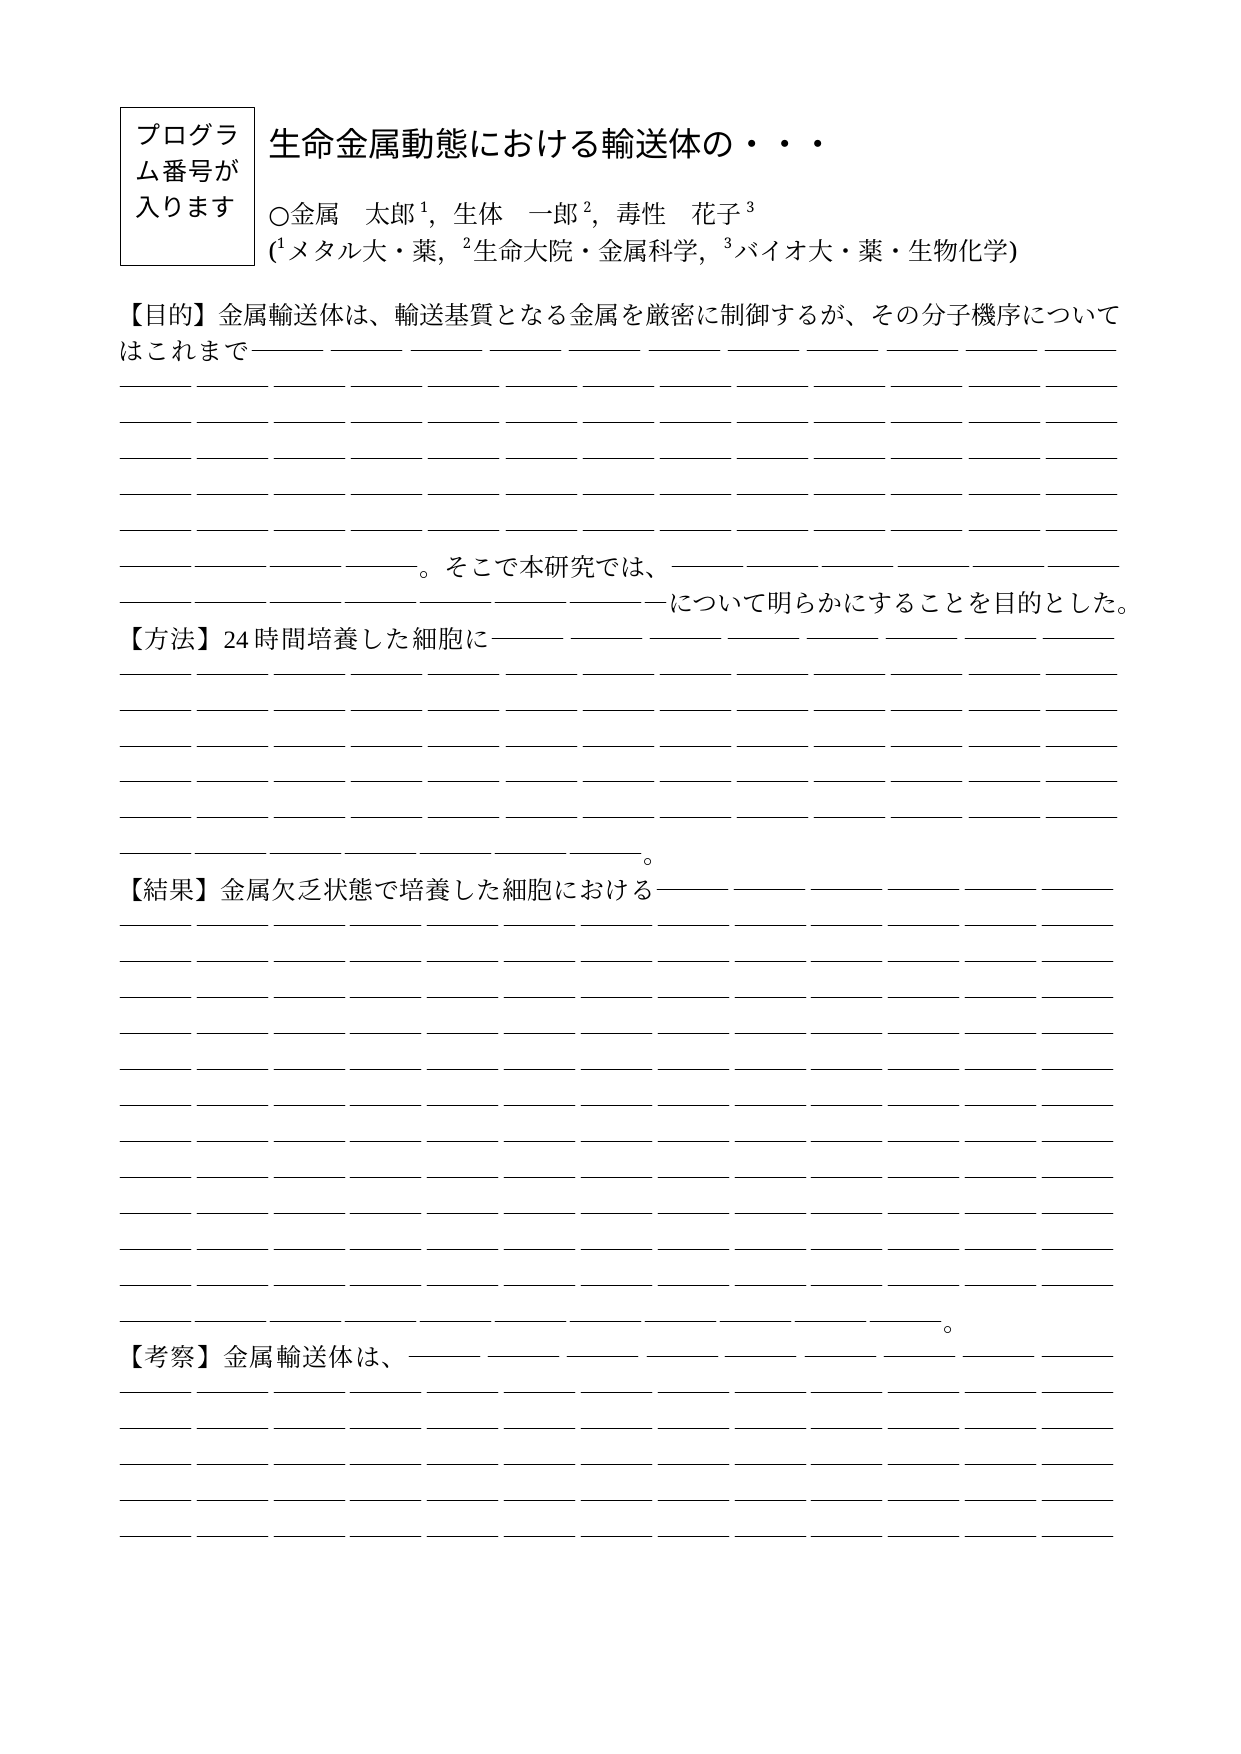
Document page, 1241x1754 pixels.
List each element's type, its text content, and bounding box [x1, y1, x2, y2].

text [118, 1338, 1118, 1554]
text 生命金属動態における輸送体の・・・ [268, 118, 1118, 166]
text ○金属 太郎1，生体 一郎2，毒性 花子3 [268, 195, 1122, 231]
text 【方法】24時間培養した細胞に――――――――――――――――――――――――――――――――――――――――――――――――――――――――――――――――――――――――――――――――――――――――――――――――――――――――――――――――――――――――――――――――――――――――――――――――――――――――――――――――――――――――――――――――――――――――――――――――――――――――――――――――――――――――――――――――――――――――――――――――。 [118, 619, 1122, 871]
text 【結果】金属欠乏状態で培養した細胞における――――――――――――――――――――――――――――――――――――――――――――――――――――――――――――――――――――――――――――――――――――――――――――――――――――――――――――――――――――――――――――――――――――――――――――――――――――――――――――――――――――――――――――――――――――――――――――――――――――――――――――――――――――――――――――――――――――――――――――――――――――――――――――――――――――――――――――――――――――――――――――――――――――――――――――――――――――――――――――――――――――――――――――――――――――――――――――――――――――――――――――――――――――――――――――――――――――――――――――――――――――――――――――――――――――――――――――――――――――――――――――――――――――――――――――――――――――――――――――――――。 [118, 871, 1118, 1338]
text 【目的】金属輸送体は、輸送基質となる金属を厳密に制御するが、その分子機序についてはこれまで――――――――――――――――――――――――――――――――――――――――――――――――――――――――――――――――――――――――――――――――――――――――――――――――――――――――――――――――――――――――――――――――――――――――――――――――――――――――――――――――――――――――――――――――――――――――――――――――――――――――――――――――――――――――――――――――――――――――――――――――。そこで本研究では、――――――――――――――――――――――――――――――――――――――――について明らかにすることを目的とした。 [118, 296, 1122, 619]
text (1メタル大・薬，2生命大院・金属科学，3バイオ大・薬・生物化学) [268, 231, 1122, 267]
